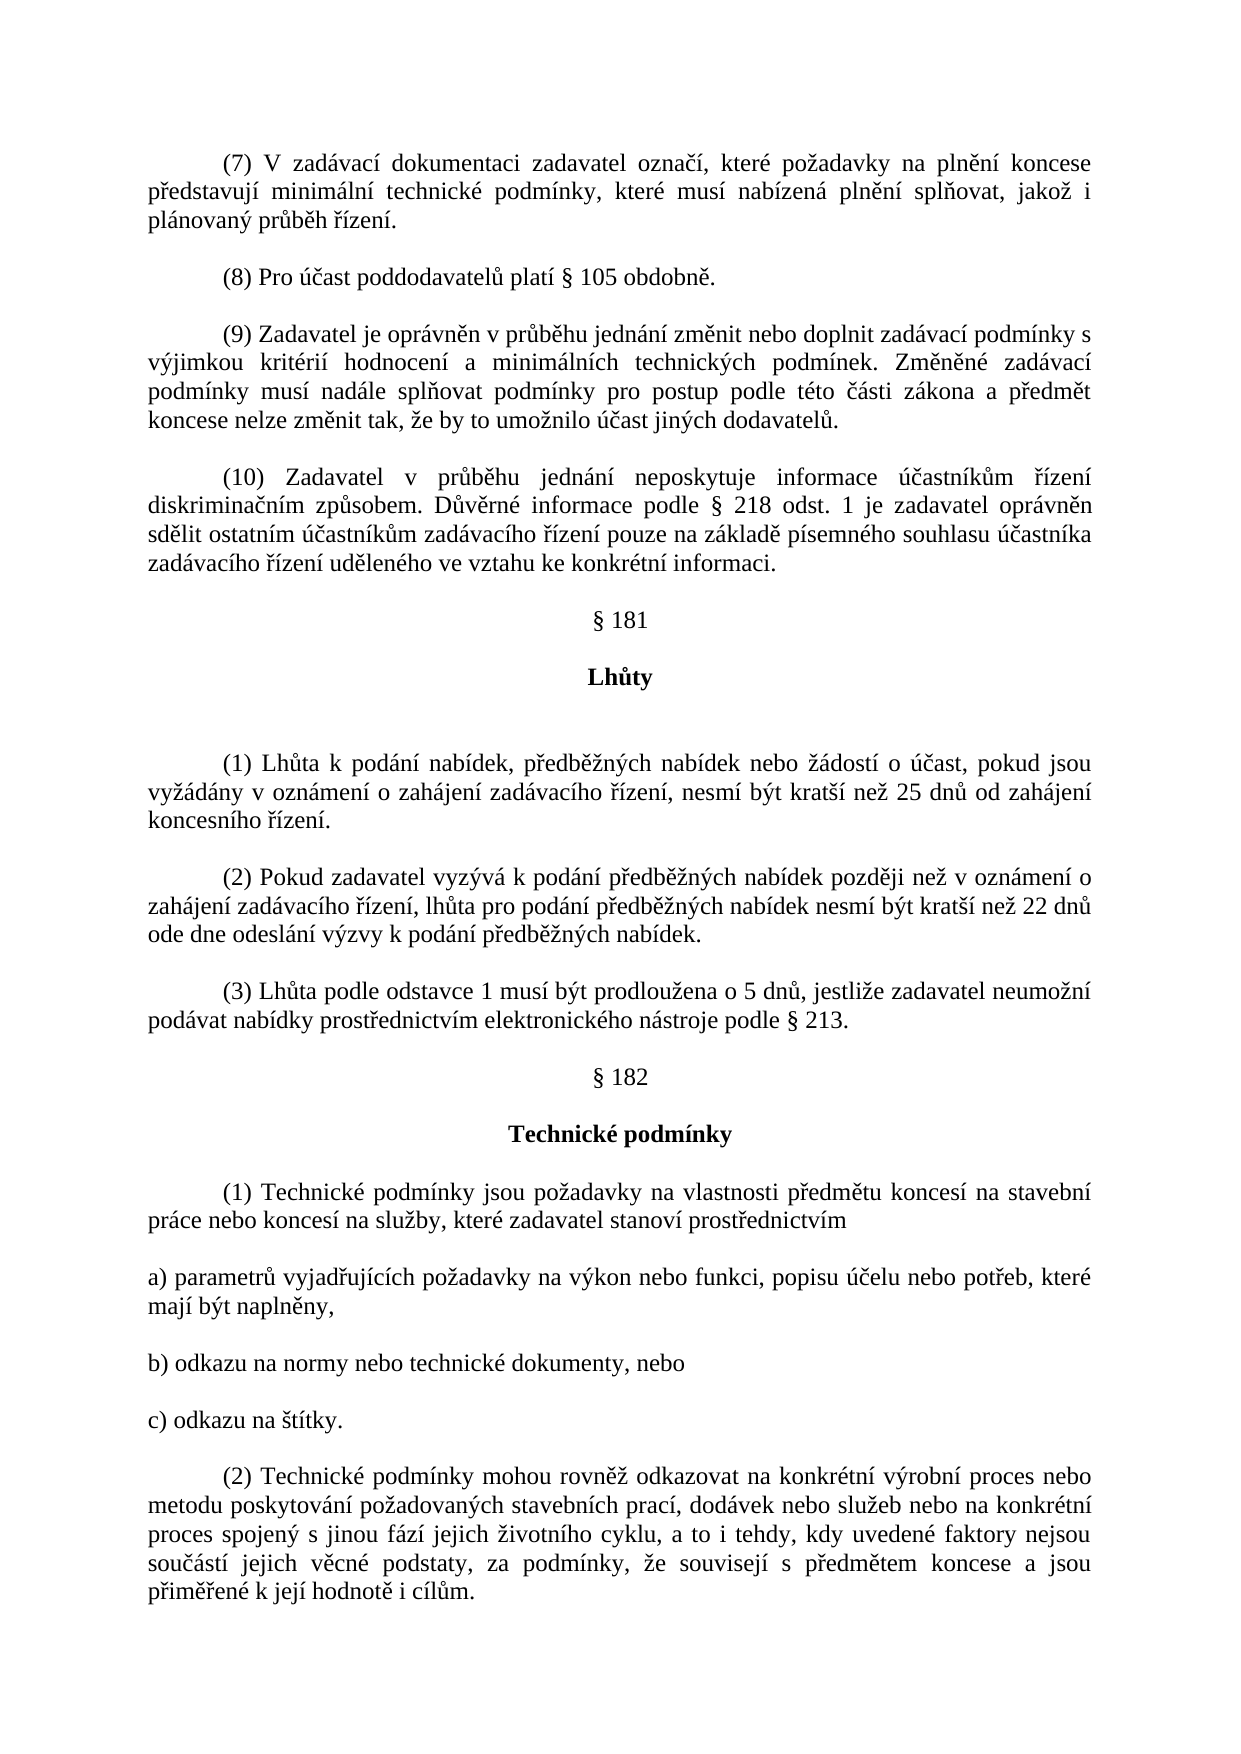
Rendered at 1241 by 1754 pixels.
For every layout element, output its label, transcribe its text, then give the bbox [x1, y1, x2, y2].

text b) odkazu na normy nebo technické dokumenty, nebo [148, 1348, 1092, 1377]
text (2) Technické podmínky mohou rovněž odkazovat na konkrétní výrobní proces nebo metodu poskytování požadovaných stavebních prací, dodávek nebo služeb nebo na konkrétní proces spojený s jinou fází jejich životního cyklu, a to i tehdy, kdy uvedené faktory nejsou součástí jejich věcné podstaty, za podmínky, že souvisejí s předmětem koncese a jsou přiměřené k její hodnotě i cílům. [148, 1461, 1092, 1605]
text (1) Lhůta k podání nabídek, předběžných nabídek nebo žádostí o účast, pokud jsou vyžádány v oznámení o zahájení zadávacího řízení, nesmí být kratší než 25 dnů od zahájení koncesního řízení. [148, 748, 1092, 834]
text (1) Technické podmínky jsou požadavky na vlastnosti předmětu koncesí na stavební práce nebo koncesí na služby, které zadavatel stanoví prostřednictvím [148, 1177, 1092, 1234]
text (9) Zadavatel je oprávněn v průběhu jednání změnit nebo doplnit zadávací podmínky s výjimkou kritérií hodnocení a minimálních technických podmínek. Změněné zadávací podmínky musí nadále splňovat podmínky pro postup podle této části zákona a předmět koncese nelze změnit tak, že by to umožnilo účast jiných dodavatelů. [148, 319, 1092, 434]
text Lhůty [148, 662, 1092, 691]
text § 182 [148, 1062, 1092, 1091]
text (2) Pokud zadavatel vyzývá k podání předběžných nabídek později než v oznámení o zahájení zadávacího řízení, lhůta pro podání předběžných nabídek nesmí být kratší než 22 dnů ode dne odeslání výzvy k podání předběžných nabídek. [148, 862, 1092, 948]
text a) parametrů vyjadřujících požadavky na výkon nebo funkci, popisu účelu nebo potřeb, které mají být naplněny, [148, 1262, 1092, 1320]
text Technické podmínky [148, 1119, 1092, 1148]
text (3) Lhůta podle odstavce 1 musí být prodloužena o 5 dnů, jestliže zadavatel neumožní podávat nabídky prostřednictvím elektronického nástroje podle § 213. [148, 976, 1092, 1034]
text c) odkazu na štítky. [148, 1405, 1092, 1433]
text § 181 [148, 605, 1092, 633]
text (8) Pro účast poddodavatelů platí § 105 obdobně. [148, 262, 1092, 291]
text (10) Zadavatel v průběhu jednání neposkytuje informace účastníkům řízení diskriminačním způsobem. Důvěrné informace podle § 218 odst. 1 je zadavatel oprávněn sdělit ostatním účastníkům zadávacího řízení pouze na základě písemného souhlasu účastníka zadávacího řízení uděleného ve vztahu ke konkrétní informaci. [148, 462, 1092, 577]
text (7) V zadávací dokumentaci zadavatel označí, které požadavky na plnění koncese představují minimální technické podmínky, které musí nabízená plnění splňovat, jakož i plánovaný průběh řízení. [148, 148, 1092, 234]
